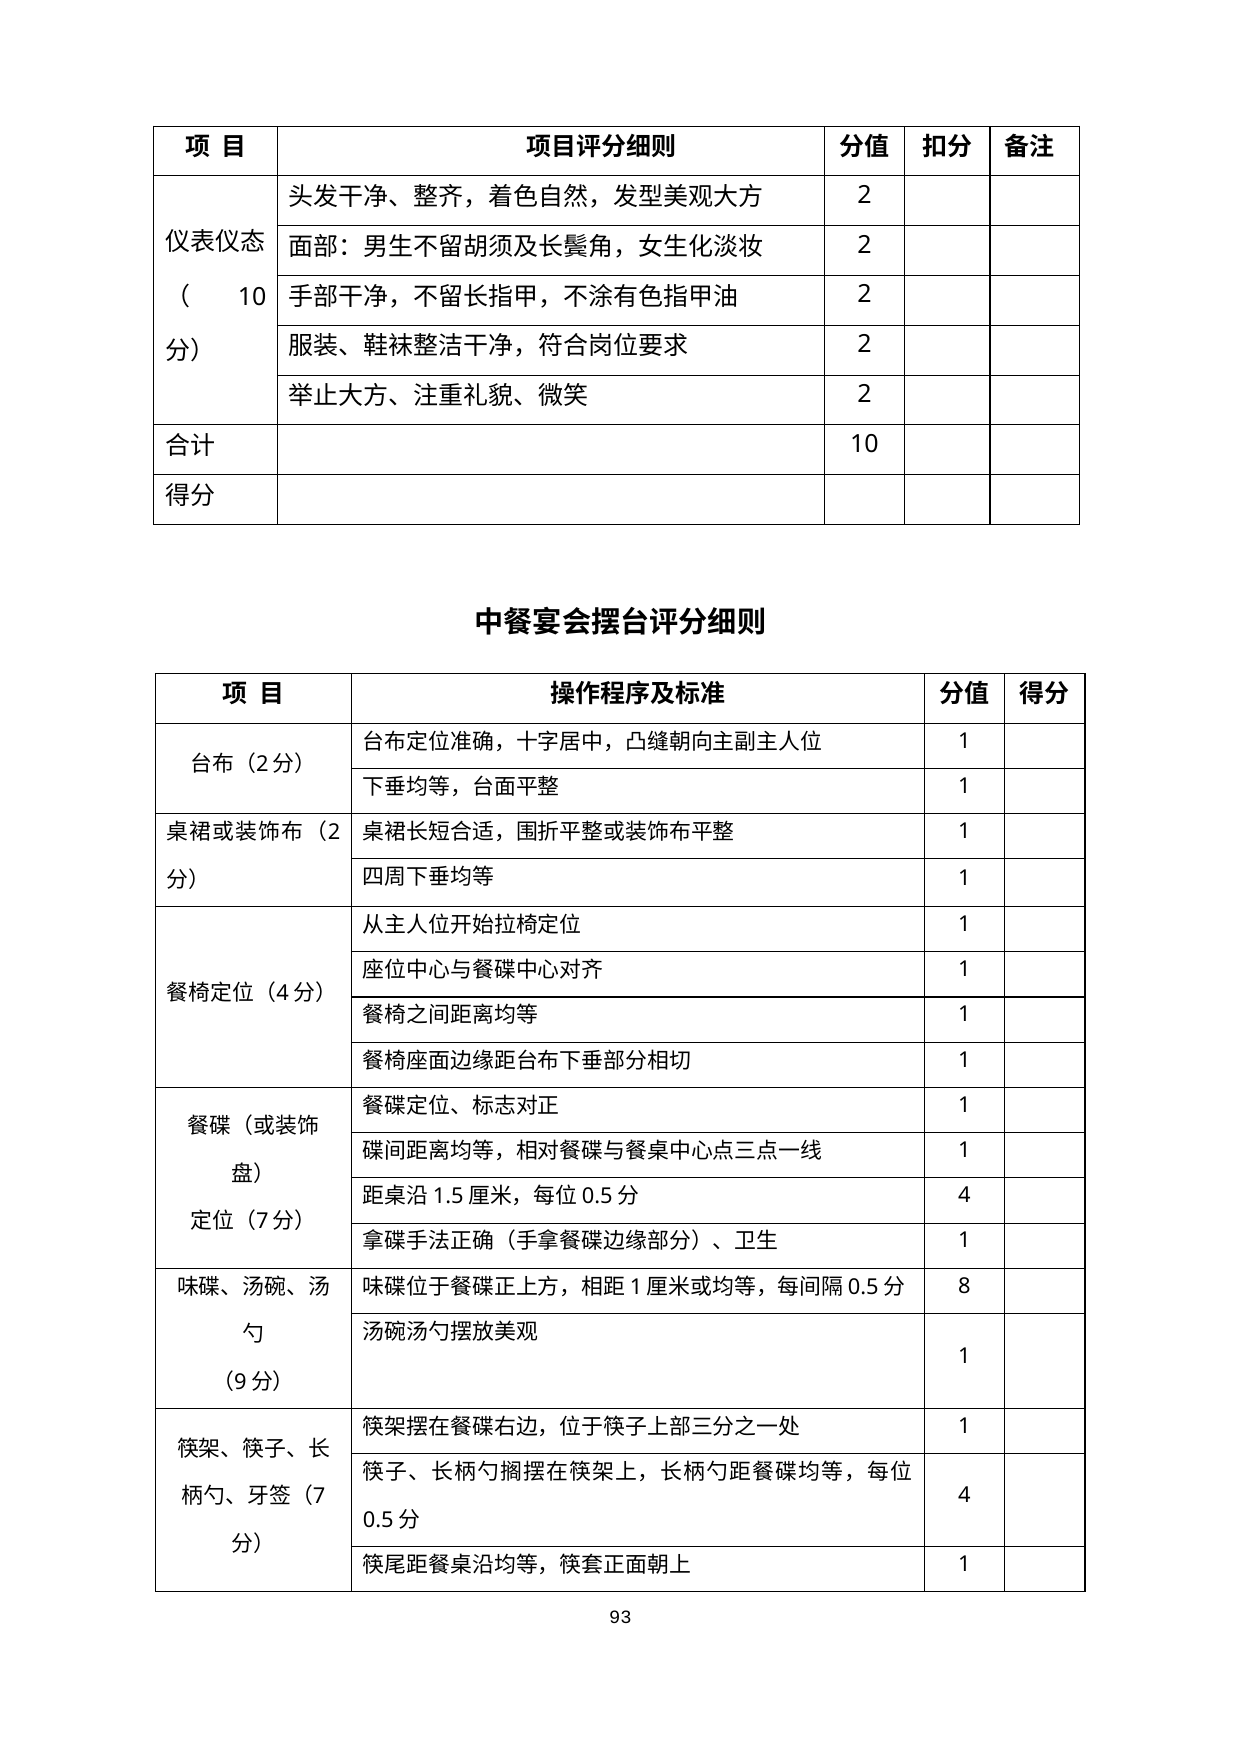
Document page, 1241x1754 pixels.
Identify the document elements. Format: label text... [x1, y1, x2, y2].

table_cell [991, 326, 1079, 374]
text 中餐宴会摆台评分细则 [187, 587, 1053, 652]
table_cell 拿碟手法正确（手拿餐碟边缘部分）、卫生 [352, 1224, 924, 1268]
table_cell [1005, 1133, 1084, 1177]
table_cell 1 [925, 1133, 1004, 1177]
table_header 分值 [825, 127, 904, 175]
table_cell 四周下垂均等 [352, 859, 924, 906]
table_cell 味碟位于餐碟正上方，相距1厘米或均等，每间隔0.5分 [352, 1269, 924, 1313]
table_cell 2 [825, 176, 904, 225]
table_cell [1005, 998, 1084, 1042]
table_cell 4 [925, 1454, 1004, 1546]
table_cell 味碟、汤碗、汤勺 （9分） [156, 1269, 351, 1408]
table_cell [905, 326, 989, 374]
table_cell 1 [925, 1314, 1004, 1408]
table_cell 距桌沿1.5厘米，每位0.5分 [352, 1178, 924, 1222]
table_cell [1005, 724, 1084, 768]
table_cell [1005, 1454, 1084, 1546]
table_cell 餐碟定位、标志对正 [352, 1088, 924, 1132]
table_cell 2 [825, 226, 904, 275]
table_cell 1 [925, 1547, 1004, 1591]
table_cell [905, 226, 989, 275]
table_cell 1 [925, 998, 1004, 1042]
table_header 操作程序及标准 [352, 674, 924, 723]
table_cell 1 [925, 1409, 1004, 1453]
table_cell [1005, 769, 1084, 813]
table_cell 1 [925, 859, 1004, 906]
table_cell 8 [925, 1269, 1004, 1313]
table_cell 得分 [154, 475, 277, 524]
table_cell [1005, 1314, 1084, 1408]
table_cell 仪表仪态 （10分） [154, 176, 277, 424]
table_cell 筷架、筷子、长柄勺、牙签（7分） [156, 1409, 351, 1591]
table_cell 4 [925, 1178, 1004, 1222]
table_cell [991, 226, 1079, 275]
table_cell [1005, 1269, 1084, 1313]
table_cell 手部干净，不留长指甲，不涂有色指甲油 [278, 276, 824, 325]
table_cell 从主人位开始拉椅定位 [352, 907, 924, 951]
table_cell [1005, 859, 1084, 906]
table_header 项 目 [156, 674, 351, 723]
table_cell [991, 475, 1079, 524]
table_cell [1005, 814, 1084, 858]
table_cell [1005, 1409, 1084, 1453]
table_cell 1 [925, 907, 1004, 951]
table_cell [1005, 952, 1084, 996]
table_cell 1 [925, 1043, 1004, 1087]
table_cell 2 [825, 376, 904, 424]
table_cell [278, 425, 824, 474]
table_cell [1005, 1178, 1084, 1222]
table_cell [905, 176, 989, 225]
table_cell 座位中心与餐碟中心对齐 [352, 952, 924, 996]
table_cell 筷尾距餐桌沿均等，筷套正面朝上 [352, 1547, 924, 1591]
table_cell [1005, 1088, 1084, 1132]
table_cell 1 [925, 1224, 1004, 1268]
table_cell [825, 475, 904, 524]
table_cell 举止大方、注重礼貌、微笑 [278, 376, 824, 424]
table_cell [991, 176, 1079, 225]
table_cell [1005, 1043, 1084, 1087]
table_cell 台布（2分） [156, 724, 351, 813]
table_cell 1 [925, 724, 1004, 768]
table_cell [278, 475, 824, 524]
table_cell [905, 425, 989, 474]
table_cell [991, 276, 1079, 325]
table_header 扣分 [905, 127, 989, 175]
table_cell 餐碟（或装饰盘） 定位（7分） [156, 1088, 351, 1268]
table_cell 头发干净、整齐，着色自然，发型美观大方 [278, 176, 824, 225]
table_header 项目评分细则 [278, 127, 824, 175]
table_cell [905, 475, 989, 524]
table_cell 桌裙或装饰布（2分） [156, 814, 351, 906]
table_cell 下垂均等，台面平整 [352, 769, 924, 813]
table_cell 碟间距离均等，相对餐碟与餐桌中心点三点一线 [352, 1133, 924, 1177]
table_cell [991, 376, 1079, 424]
table_cell [905, 376, 989, 424]
table_cell 餐椅定位（4分） [156, 907, 351, 1087]
table_cell 合计 [154, 425, 277, 474]
table_header 项 目 [154, 127, 277, 175]
table_cell 筷架摆在餐碟右边，位于筷子上部三分之一处 [352, 1409, 924, 1453]
table_cell 筷子、长柄勺搁摆在筷架上，长柄勺距餐碟均等，每位0.5分 [352, 1454, 924, 1546]
table_cell [905, 276, 989, 325]
table_cell 汤碗汤勺摆放美观 [352, 1314, 924, 1408]
table_header 分值 [925, 674, 1004, 723]
table_cell 餐椅之间距离均等 [352, 998, 924, 1042]
table_cell [991, 425, 1079, 474]
table_header 得分 [1005, 674, 1084, 723]
table_cell 2 [825, 276, 904, 325]
table_header 备注 [991, 127, 1079, 175]
table_cell 面部：男生不留胡须及长鬓角，女生化淡妆 [278, 226, 824, 275]
table_cell 台布定位准确，十字居中，凸缝朝向主副主人位 [352, 724, 924, 768]
table_cell 10 [825, 425, 904, 474]
table_cell 1 [925, 769, 1004, 813]
table_cell 1 [925, 1088, 1004, 1132]
table_cell 服装、鞋袜整洁干净，符合岗位要求 [278, 326, 824, 374]
table_cell 桌裙长短合适，围折平整或装饰布平整 [352, 814, 924, 858]
table_cell 1 [925, 814, 1004, 858]
table_cell 餐椅座面边缘距台布下垂部分相切 [352, 1043, 924, 1087]
table_cell [1005, 1547, 1084, 1591]
table_cell [1005, 1224, 1084, 1268]
table_cell 2 [825, 326, 904, 374]
table_cell [1005, 907, 1084, 951]
table_cell 1 [925, 952, 1004, 996]
